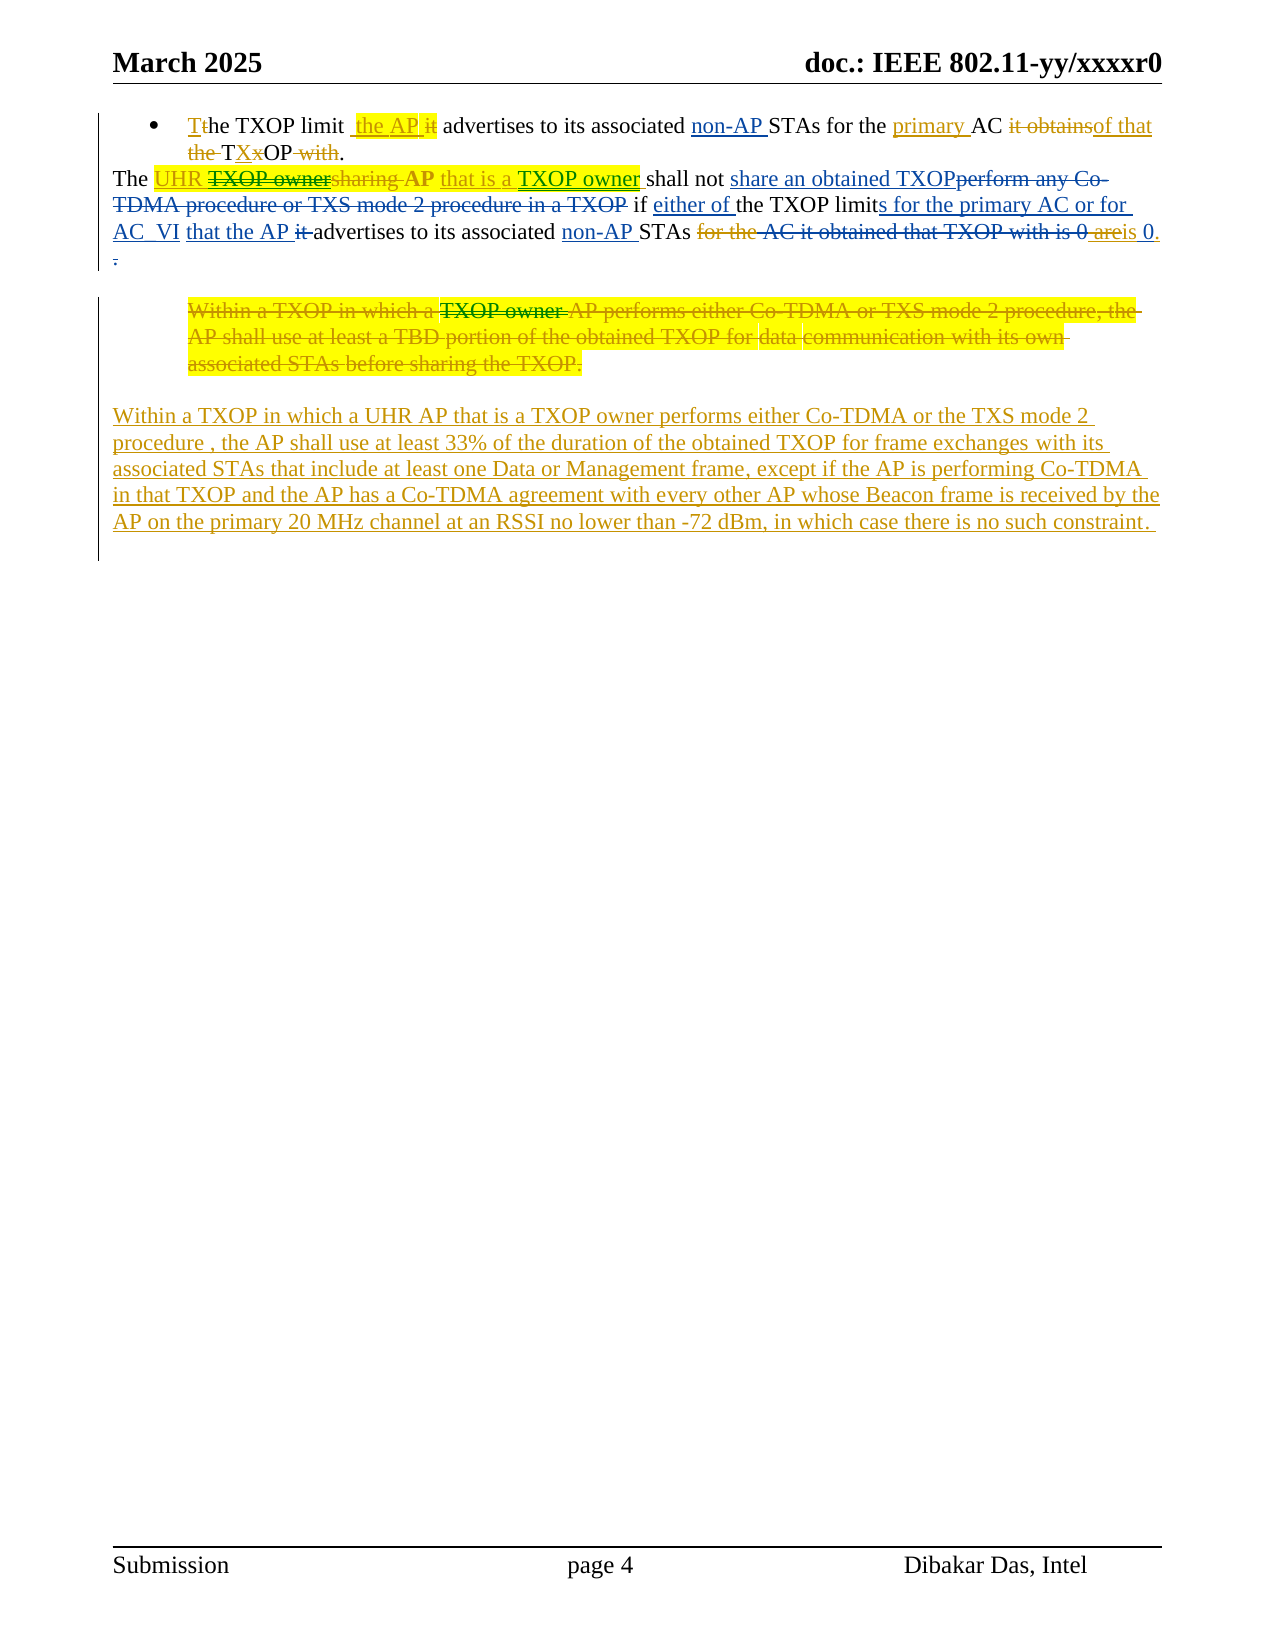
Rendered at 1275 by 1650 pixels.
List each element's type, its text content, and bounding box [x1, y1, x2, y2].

list he TXOP limit advertises to its associated STAs for the AC TOP. [150, 112, 1162, 165]
text The AP shall not if the TXOP limit advertises to its associated STAs [112, 165, 1162, 271]
